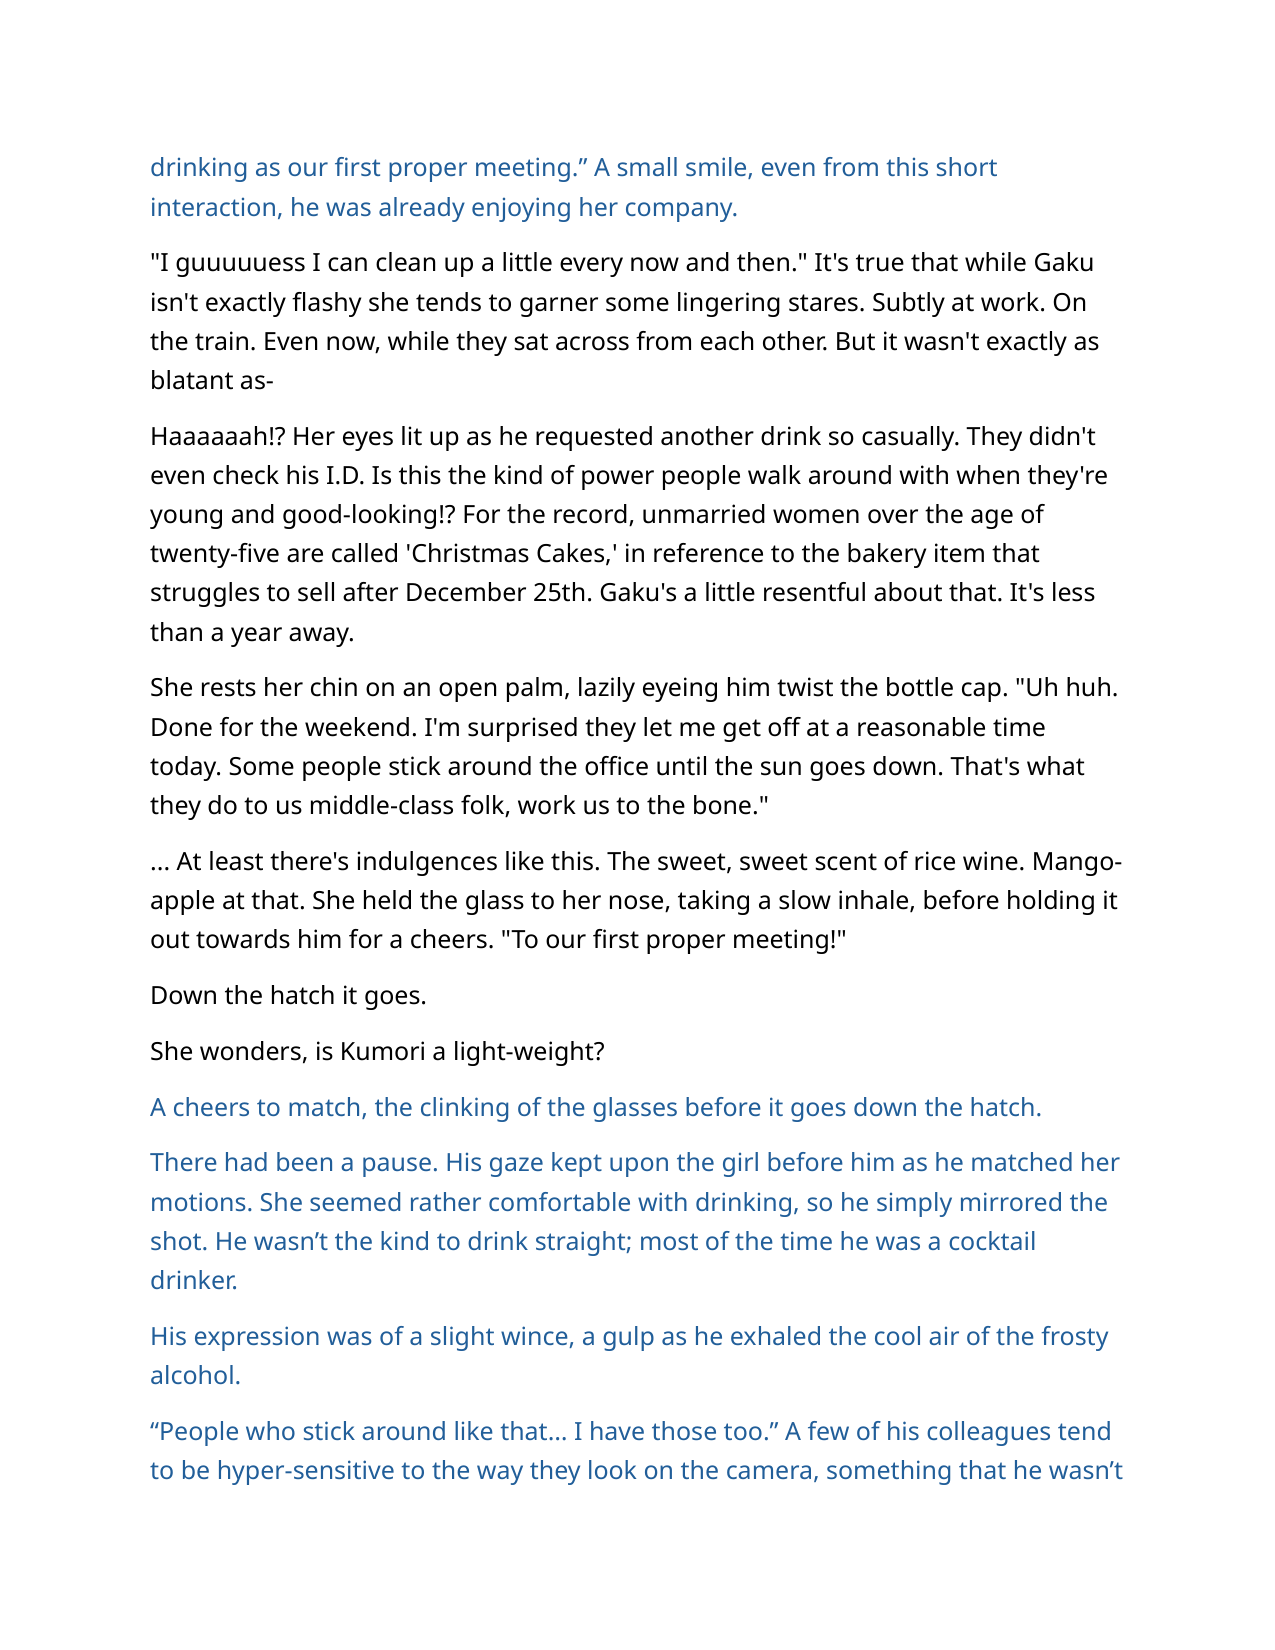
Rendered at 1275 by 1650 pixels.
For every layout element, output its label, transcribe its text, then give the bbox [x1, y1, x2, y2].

text There had been a pause. His gaze kept upon the girl before him as he matched her motions. She seemed rather comfortable with drinking, so he simply mirrored the shot. He wasn’t the kind to drink straight; most of the time he was a cocktail drinker. [150, 1145, 1125, 1297]
text Haaaaaah!? Her eyes lit up as he requested another drink so casually. They didn't even check his I.D. Is this the kind of power people walk around with when they're young and good-looking!? For the record, unmarried women over the age of twenty-five are called 'Christmas Cakes,' in reference to the bakery item that struggles to sell after December 25th. Gaku's a little resentful about that. It's less than a year away. [150, 418, 1125, 648]
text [150, 150, 1125, 223]
text Down the hatch it goes. [150, 977, 1125, 1012]
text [150, 1413, 1125, 1487]
text His expression was of a slight wince, a gulp as he exhaled the cool air of the frosty alcohol. [150, 1318, 1125, 1392]
text She wonders, is Kumori a light-weight? [150, 1033, 1125, 1067]
text A cheers to match, the clinking of the glasses before it goes down the hatch. [150, 1089, 1125, 1123]
text "I guuuuuess I can clean up a little every now and then." It's true that while Gaku isn't exactly flashy she tends to garner some lingering stares. Subtly at work. On the train. Even now, while they sat across from each other. But it wasn't exactly as blatant as- [150, 245, 1125, 397]
text She rests her chin on an open palm, lazily eyeing him twist the bottle cap. "Uh huh. Done for the weekend. I'm surprised they let me get off at a reasonable time today. Some people stick around the office until the sun goes down. That's what they do to us middle-class folk, work us to the bone." [150, 670, 1125, 822]
text ... At least there's indulgences like this. The sweet, sweet scent of rice wine. Mango-apple at that. She held the glass to her nose, taking a slow inhale, before holding it out towards him for a cheers. "To our first proper meeting!" [150, 843, 1125, 956]
